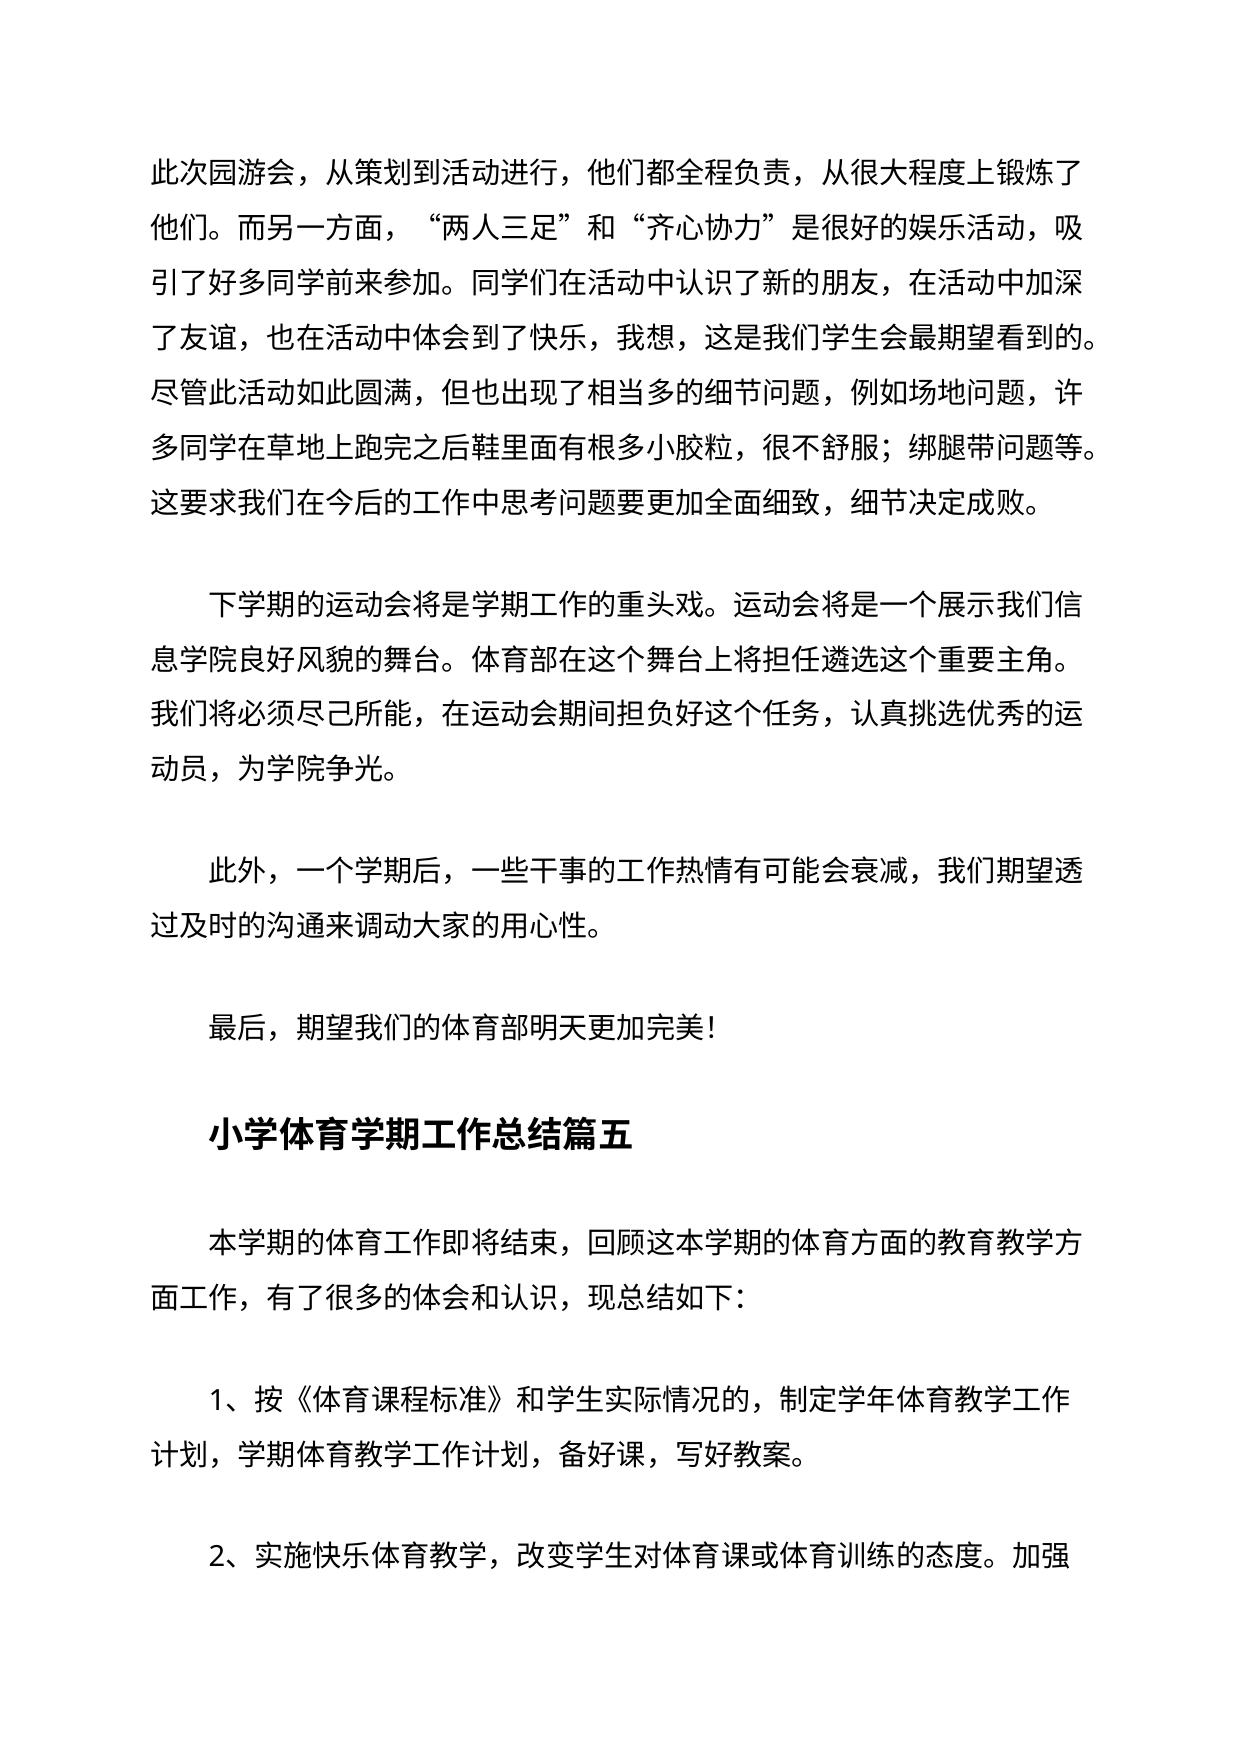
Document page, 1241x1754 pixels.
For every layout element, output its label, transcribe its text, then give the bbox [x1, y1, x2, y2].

text 下学期的运动会将是学期工作的重头戏。运动会将是一个展示我们信息学院良好风貌的舞台。体育部在这个舞台上将担任遴选这个重要主角。我们将必须尽己所能，在运动会期间担负好这个任务，认真挑选优秀的运动员，为学院争光。 [150, 581, 1090, 788]
text 1、按《体育课程标准》和学生实际情况的，制定学年体育教学工作计划，学期体育教学工作计划，备好课，写好教案。 [150, 1376, 1090, 1473]
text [150, 150, 1090, 522]
text 本学期的体育工作即将结束，回顾这本学期的体育方面的教育教学方面工作，有了很多的体会和认识，现总结如下： [150, 1219, 1090, 1317]
text 最后，期望我们的体育部明天更加完美！ [150, 1004, 1090, 1047]
text 小学体育学期工作总结篇五 [150, 1106, 1090, 1157]
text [150, 1533, 1090, 1575]
text 此外，一个学期后，一些干事的工作热情有可能会衰减，我们期望透过及时的沟通来调动大家的用心性。 [150, 848, 1090, 945]
